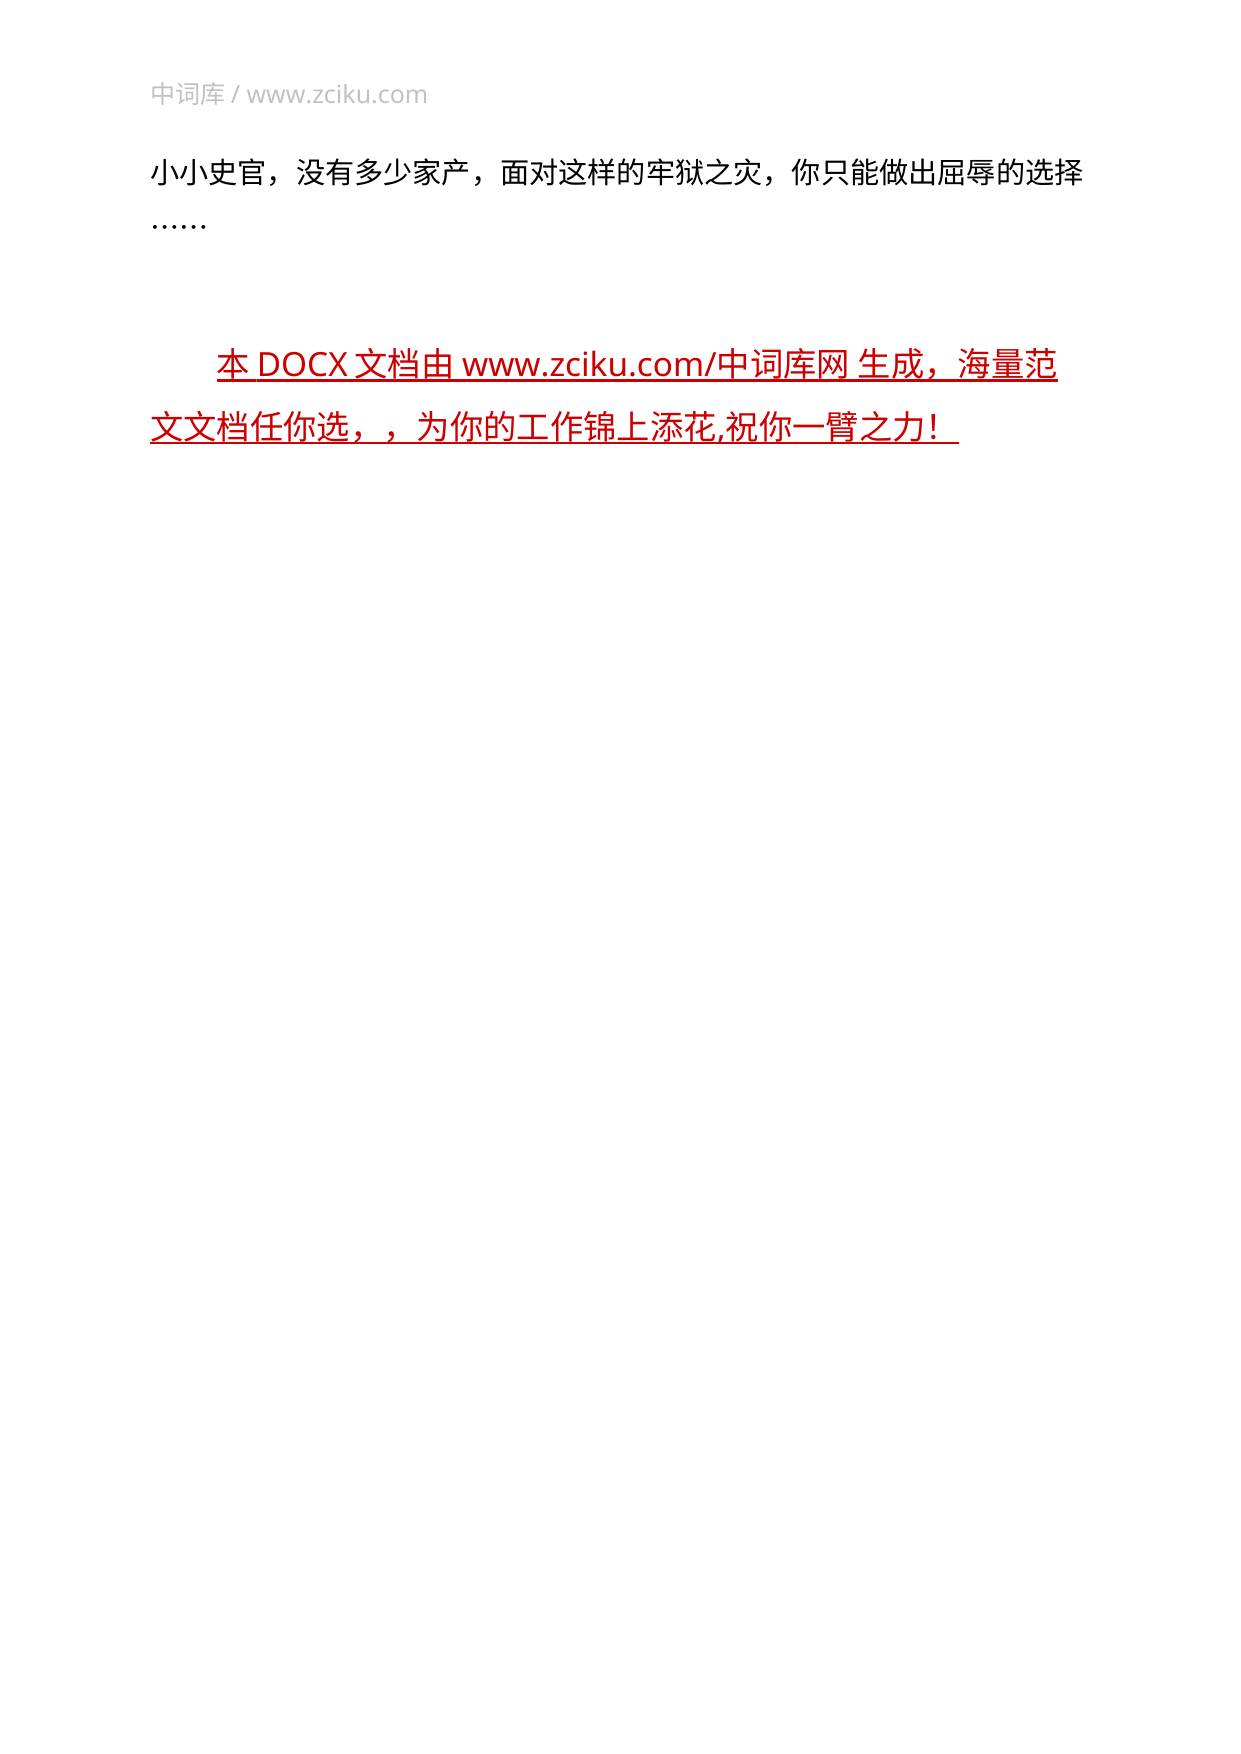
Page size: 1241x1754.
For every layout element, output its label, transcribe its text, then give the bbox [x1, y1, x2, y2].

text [150, 150, 1090, 247]
text 本DOCX文档由 www.zciku.com/中词库网 生成，海量范文文档任你选，，为你的工作锦上添花,祝你一臂之力！ [150, 338, 1090, 449]
